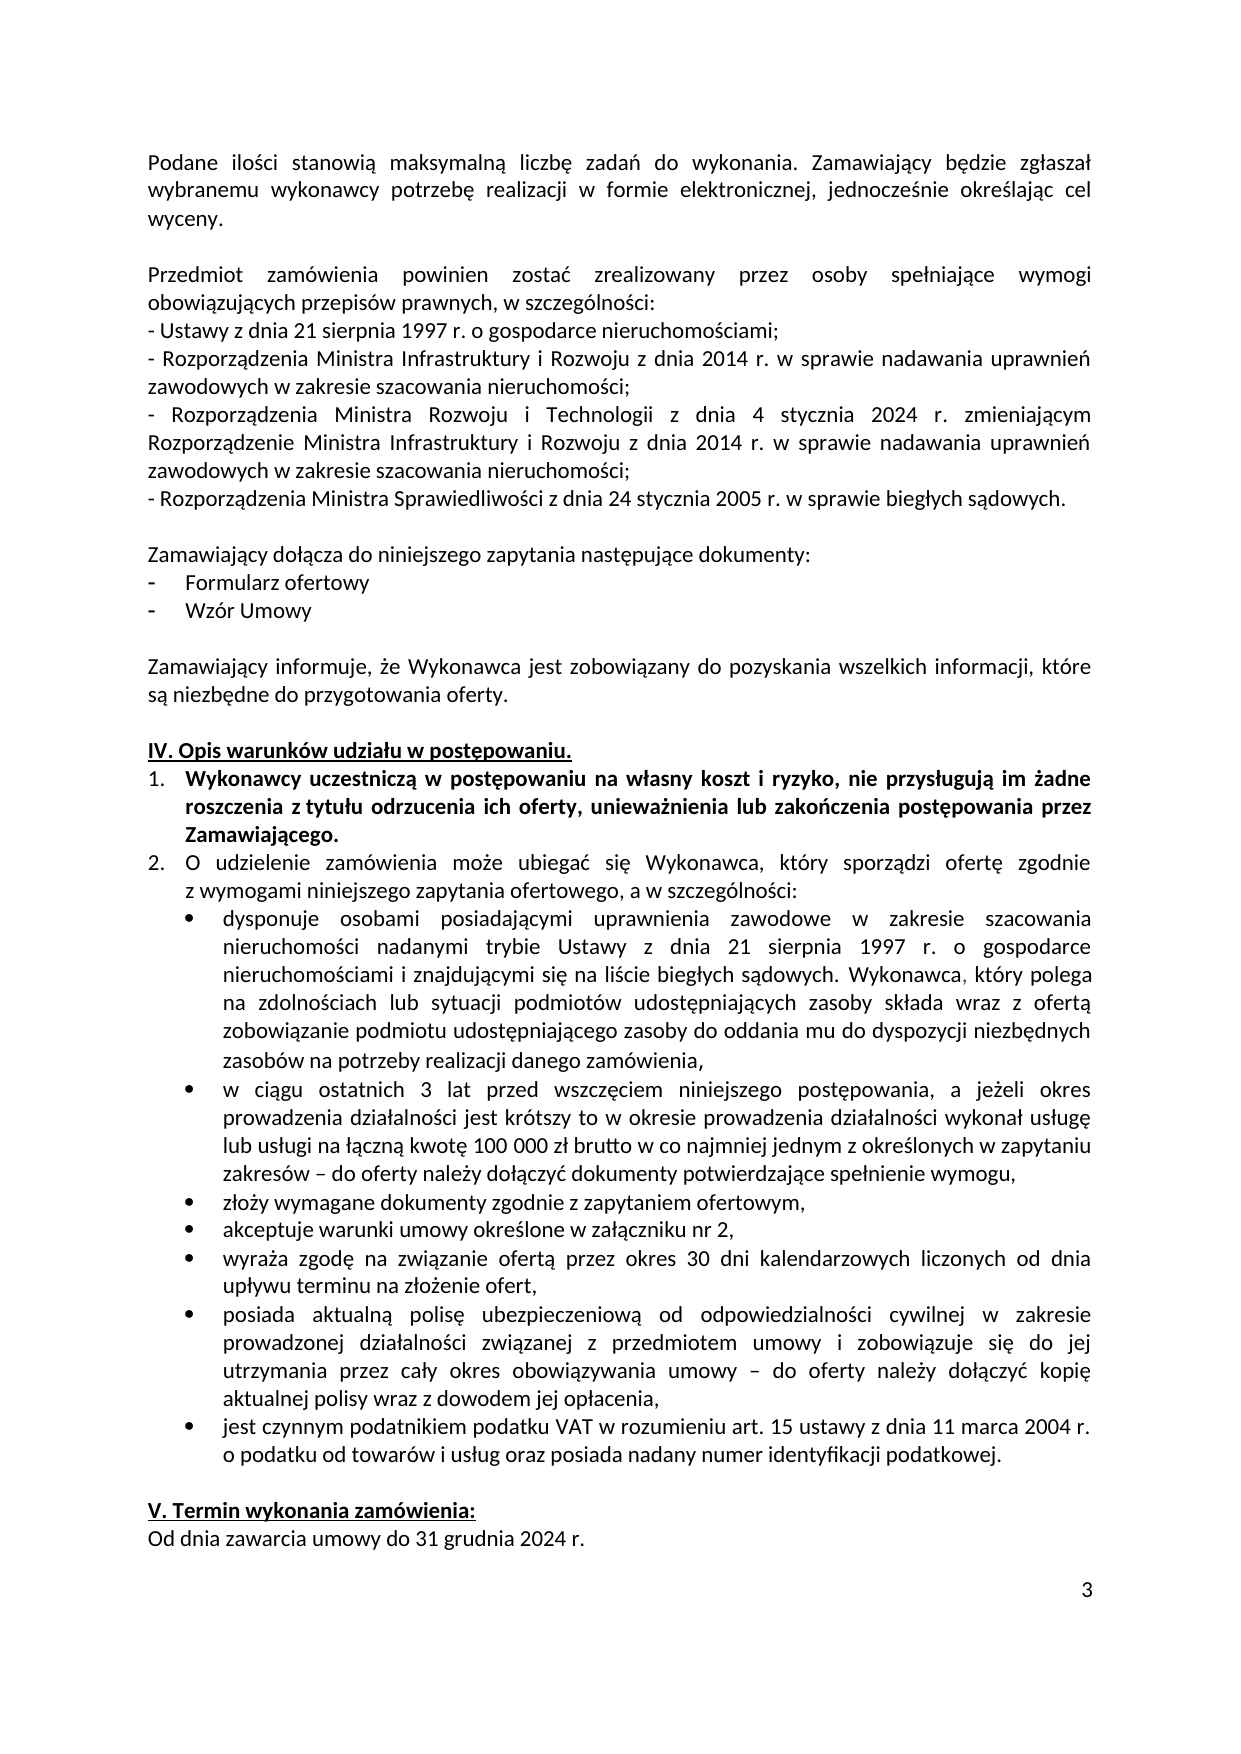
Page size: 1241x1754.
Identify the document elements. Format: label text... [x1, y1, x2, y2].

list dysponuje osobami posiadającymi uprawnienia zawodowe w zakresie szacowania nieruchomości nadanymi trybie Ustawy z dnia 21 sierpnia 1997 r. o gospodarce nieruchomościami i znajdującymi się na liście biegłych sądowych. Wykonawca, który polega na zdolnościach lub sytuacji podmiotów udostępniających zasoby składa wraz z ofertą zobowiązanie podmiotu udostępniającego zasoby do oddania mu do dyspozycji niezbędnych zasobów na potrzeby realizacji danego zamówienia, [185, 904, 1093, 1076]
list Wykonawcy uczestniczą w postępowaniu na własny koszt i ryzyko, nie przysługują im żadne roszczenia z tytułu odrzucenia ich oferty, unieważnienia lub zakończenia postępowania przez Zamawiającego. [148, 764, 1093, 848]
list złoży wymagane dokumenty zgodnie z zapytaniem ofertowym, [185, 1188, 1093, 1216]
list jest czynnym podatnikiem podatku VAT w rozumieniu art. 15 ustawy z dnia 11 marca 2004 r. o podatku od towarów i usług oraz posiada nadany numer identyfikacji podatkowej. [185, 1412, 1093, 1468]
text Przedmiot zamówienia powinien zostać zrealizowany przez osoby spełniające wymogi obowiązujących przepisów prawnych, w szczególności: [148, 260, 1093, 316]
text - Ustawy z dnia 21 sierpnia 1997 r. o gospodarce nieruchomościami; [148, 316, 1093, 344]
list w ciągu ostatnich 3 lat przed wszczęciem niniejszego postępowania, a jeżeli okres prowadzenia działalności jest krótszy to w okresie prowadzenia działalności wykonał usługę lub usługi na łączną kwotę 100 000 zł brutto w co najmniej jednym z określonych w zapytaniu zakresów – do oferty należy dołączyć dokumenty potwierdzające spełnienie wymogu, [185, 1076, 1093, 1188]
text - Rozporządzenia Ministra Rozwoju i Technologii z dnia 4 stycznia 2024 r. zmieniającym Rozporządzenie Ministra Infrastruktury i Rozwoju z dnia 2014 r. w sprawie nadawania uprawnień zawodowych w zakresie szacowania nieruchomości; [148, 400, 1093, 484]
text Zamawiający dołącza do niniejszego zapytania następujące dokumenty: [148, 540, 1093, 568]
list posiada aktualną polisę ubezpieczeniową od odpowiedzialności cywilnej w zakresie prowadzonej działalności związanej z przedmiotem umowy i zobowiązuje się do jej utrzymania przez cały okres obowiązywania umowy – do oferty należy dołączyć kopię aktualnej polisy wraz z dowodem jej opłacenia, [185, 1300, 1093, 1412]
text Zamawiający informuje, że Wykonawca jest zobowiązany do pozyskania wszelkich informacji, które są niezbędne do przygotowania oferty. [148, 652, 1093, 708]
text IV. Opis warunków udziału w postępowaniu. [148, 736, 1093, 764]
list O udzielenie zamówienia może ubiegać się Wykonawca, który sporządzi ofertę zgodnie z wymogami niniejszego zapytania ofertowego, a w szczególności: [148, 848, 1093, 904]
text - Rozporządzenia Ministra Infrastruktury i Rozwoju z dnia 2014 r. w sprawie nadawania uprawnień zawodowych w zakresie szacowania nieruchomości; [148, 344, 1093, 400]
list akceptuje warunki umowy określone w załączniku nr 2, [185, 1216, 1093, 1244]
text V. Termin wykonania zamówienia: [148, 1496, 1093, 1524]
list Wzór Umowy [148, 596, 1093, 624]
text - Rozporządzenia Ministra Sprawiedliwości z dnia 24 stycznia 2005 r. w sprawie biegłych sądowych. [148, 484, 1093, 512]
list Formularz ofertowy [148, 568, 1093, 596]
text Od dnia zawarcia umowy do 31 grudnia 2024 r. [148, 1524, 1093, 1552]
text Podane ilości stanowią maksymalną liczbę zadań do wykonania. Zamawiający będzie zgłaszał wybranemu wykonawcy potrzebę realizacji w formie elektronicznej, jednocześnie określając cel wyceny. [148, 148, 1093, 232]
list wyraża zgodę na związanie ofertą przez okres 30 dni kalendarzowych liczonych od dnia upływu terminu na złożenie ofert, [185, 1244, 1093, 1300]
